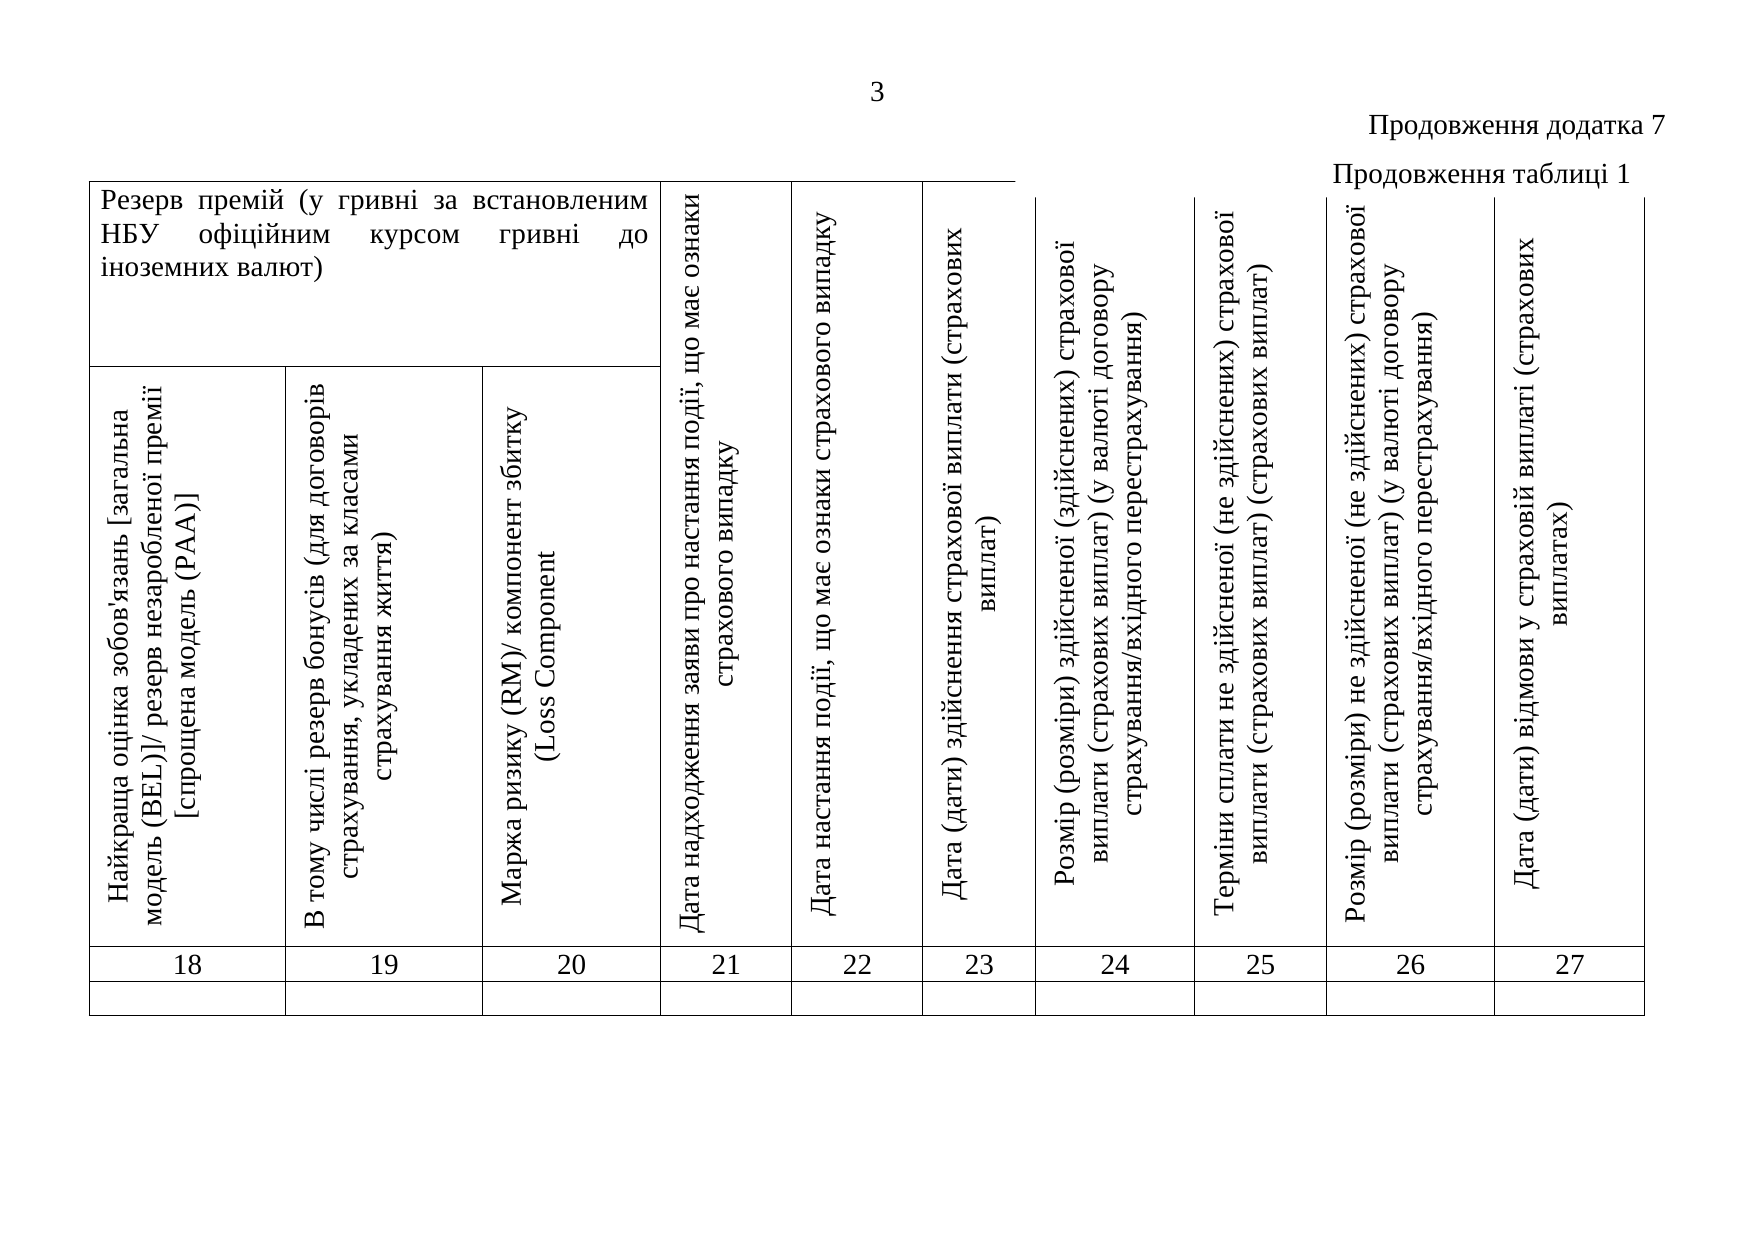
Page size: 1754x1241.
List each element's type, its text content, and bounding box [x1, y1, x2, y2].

table_cell 23 [923, 947, 1035, 981]
table_header Дата (дати) відмови у страховій виплаті (страхових виплатах) [1495, 198, 1644, 946]
table_cell 24 [1036, 947, 1194, 981]
table_cell [1327, 982, 1494, 1015]
table_header Дата (дати) здійснення страхової виплати (страхових виплат) [923, 182, 1035, 946]
table_cell Маржа ризику (RM)/ компонент збитку (Loss Component [483, 367, 660, 946]
table_cell 25 [1195, 947, 1326, 981]
table_cell [792, 982, 922, 1015]
table_cell 26 [1327, 947, 1494, 981]
table_cell 19 [286, 947, 482, 981]
table_cell [1195, 982, 1326, 1015]
table_header Резерв премій (у гривні за встановленим НБУ офіційним курсом гривні до іноземних валют) [90, 182, 660, 366]
table_cell [286, 982, 482, 1015]
table_header Дата настання події, що має ознаки страхового випадку [792, 182, 922, 946]
table_cell Найкраща оцінка зобов'язань [загальна модель (BEL)]/ резерв незаробленої премії [спрощена модель (PAA)] [90, 367, 285, 946]
table_cell В тому числі резерв бонусів (для договорів страхування, укладених за класами страхування життя) [286, 367, 482, 946]
table_cell [923, 982, 1035, 1015]
table_cell 21 [661, 947, 791, 981]
table_cell 22 [792, 947, 922, 981]
table_header Розмір (розміри) здійсненої (здійснених) страхової виплати (страхових виплат) (у валюті договору страхування/вхідного перестрахування) [1036, 198, 1194, 946]
table_header Розмір (розміри) не здійсненої (не здійснених) страхової виплати (страхових виплат) (у валюті договору страхування/вхідного перестрахування) [1327, 198, 1494, 946]
table_header Дата надходження заяви про настання події, що має ознаки страхового випадку [661, 182, 791, 946]
table_cell [661, 982, 791, 1015]
table_cell [1036, 982, 1194, 1015]
table_cell 20 [483, 947, 660, 981]
table_cell 27 [1495, 947, 1644, 981]
table_cell [483, 982, 660, 1015]
table_cell [90, 982, 285, 1015]
table_cell [1495, 982, 1644, 1015]
table_cell 18 [90, 947, 285, 981]
table_header Терміни сплати не здійсненої (не здійснених) страхової виплати (страхових виплат) (страхових виплат) [1195, 198, 1326, 946]
